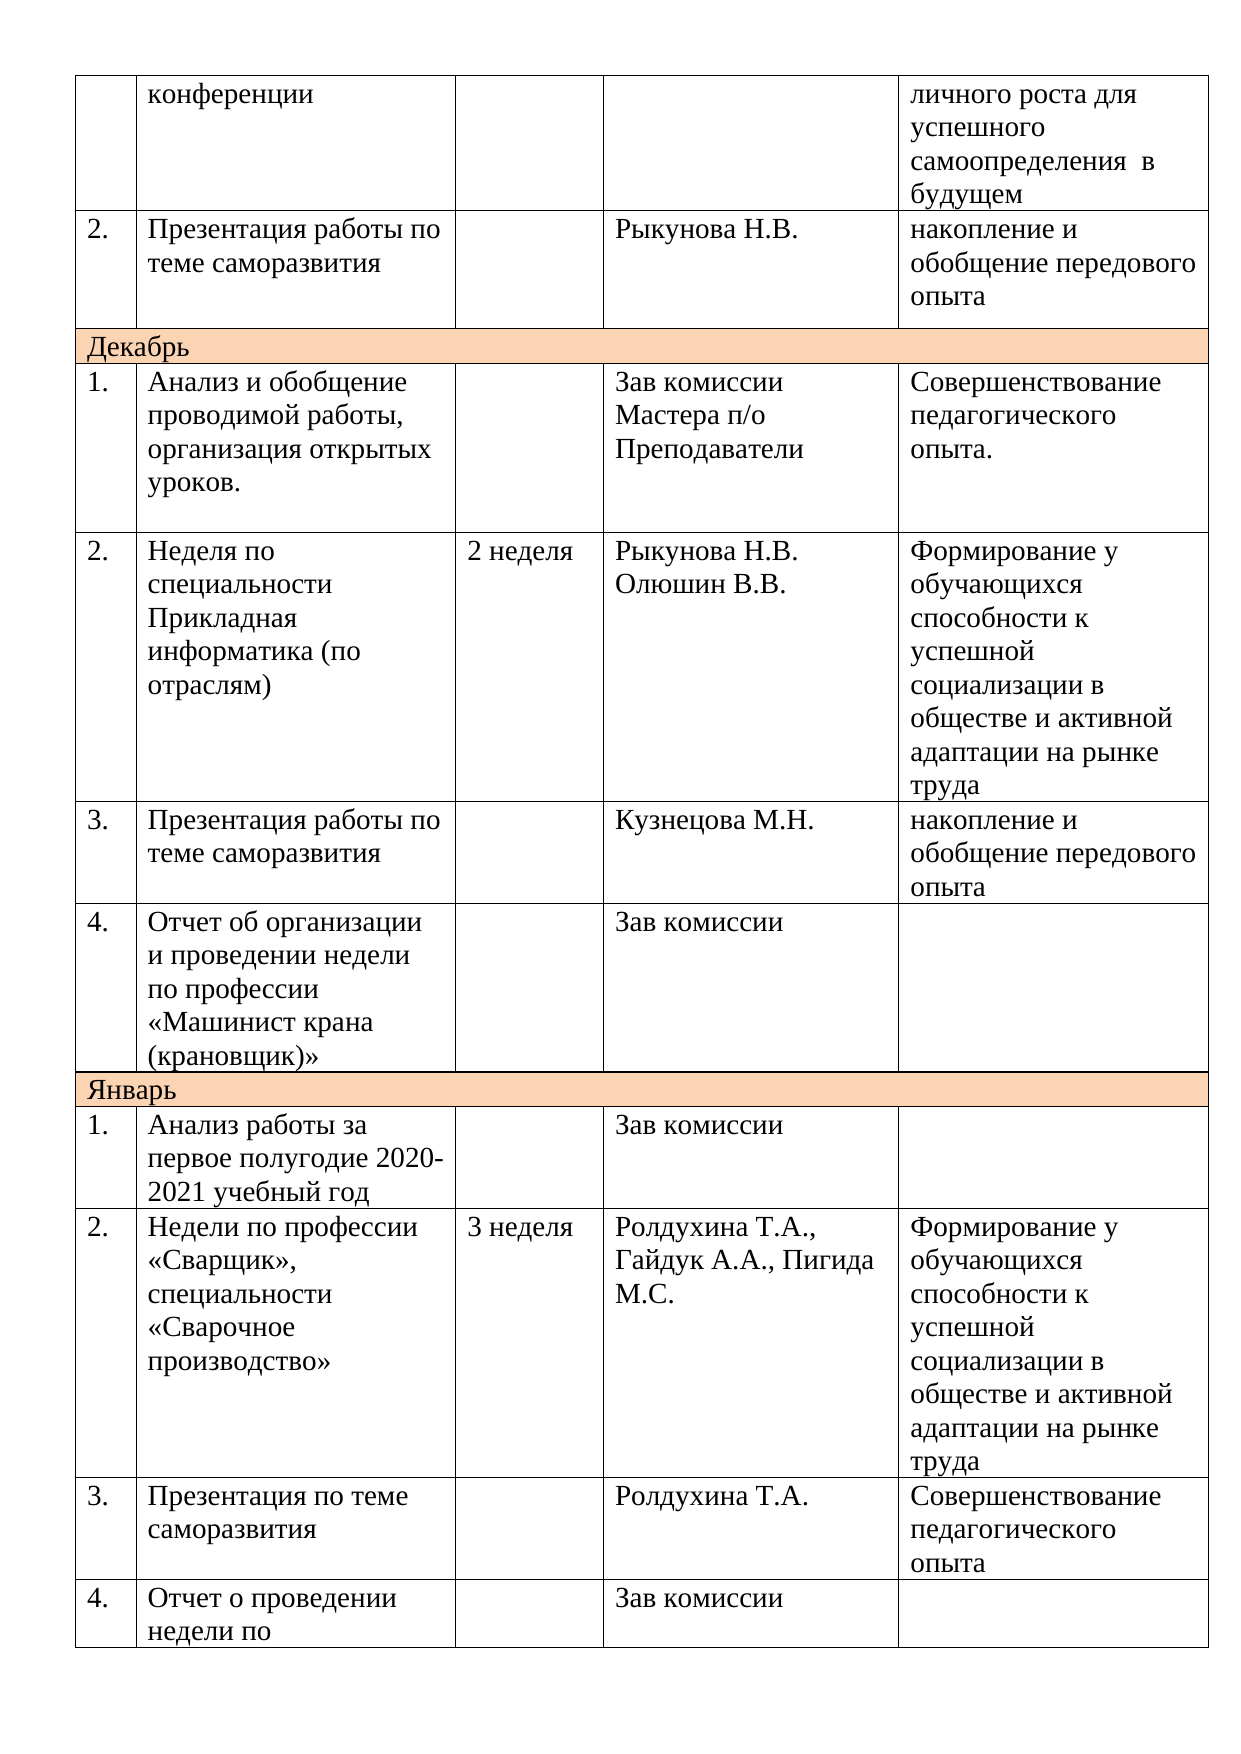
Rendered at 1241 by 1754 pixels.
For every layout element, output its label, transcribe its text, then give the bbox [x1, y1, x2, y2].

table_cell Отчет об организации и проведении недели по профессии «Машинист крана (крановщик)» [137, 904, 455, 1071]
table_cell [76, 802, 136, 903]
table_cell [76, 1478, 136, 1579]
table_cell [899, 904, 1208, 1071]
table_cell [899, 1580, 1208, 1647]
table_cell накопление и обобщение передового опыта [899, 211, 1208, 328]
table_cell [137, 1580, 455, 1647]
table_cell Январь [76, 1073, 1208, 1106]
table_cell [456, 904, 603, 1071]
table_cell [456, 364, 603, 532]
table_cell [456, 211, 603, 328]
table_cell Зав комиссии [604, 1580, 898, 1647]
table_cell [76, 1107, 136, 1208]
table_cell Анализ и обобщение проводимой работы, организация открытых уроков. [137, 364, 455, 532]
table_cell Рыкунова Н.В. Олюшин В.В. [604, 533, 898, 801]
table_cell Кузнецова М.Н. [604, 802, 898, 903]
table_cell [456, 1478, 603, 1579]
table_cell Презентация работы по теме саморазвития [137, 802, 455, 903]
table_cell Декабрь [76, 329, 1208, 363]
table_cell [456, 1580, 603, 1647]
table_cell [456, 1107, 603, 1208]
table_cell Ролдухина Т.А. [604, 1478, 898, 1579]
table_cell Неделя по специальности Прикладная информатика (по отраслям) [137, 533, 455, 801]
table_cell Совершенствование педагогического опыта. [899, 364, 1208, 532]
table_cell [76, 533, 136, 801]
table_cell Недели по профессии «Сварщик», специальности «Сварочное производство» [137, 1209, 455, 1477]
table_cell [604, 76, 898, 210]
table_cell [76, 76, 136, 210]
table_cell 3 неделя [456, 1209, 603, 1477]
table_cell Зав комиссии [604, 904, 898, 1071]
table_cell [76, 904, 136, 1071]
table_cell Анализ работы за первое полугодие 2020-2021 учебный год [137, 1107, 455, 1208]
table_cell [137, 76, 455, 210]
table_cell Зав комиссии Мастера п/о Преподаватели [604, 364, 898, 532]
table_cell [456, 802, 603, 903]
table_cell Рыкунова Н.В. [604, 211, 898, 328]
table_cell 2 неделя [456, 533, 603, 801]
table_cell Зав комиссии [604, 1107, 898, 1208]
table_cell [899, 76, 1208, 210]
table_cell [76, 211, 136, 328]
table_cell [76, 1580, 136, 1647]
table_cell Формирование у обучающихся способности к успешной социализации в обществе и активной адаптации на рынке труда [899, 533, 1208, 801]
table_cell накопление и обобщение передового опыта [899, 802, 1208, 903]
table_cell Ролдухина Т.А., Гайдук А.А., Пигида М.С. [604, 1209, 898, 1477]
table_cell [899, 1107, 1208, 1208]
table_cell Формирование у обучающихся способности к успешной социализации в обществе и активной адаптации на рынке труда [899, 1209, 1208, 1477]
table_cell Презентация работы по теме саморазвития [137, 211, 455, 328]
table_cell [76, 1209, 136, 1477]
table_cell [456, 76, 603, 210]
table_cell Совершенствование педагогического опыта [899, 1478, 1208, 1579]
table_cell [76, 364, 136, 532]
table_cell Презентация по теме саморазвития [137, 1478, 455, 1579]
